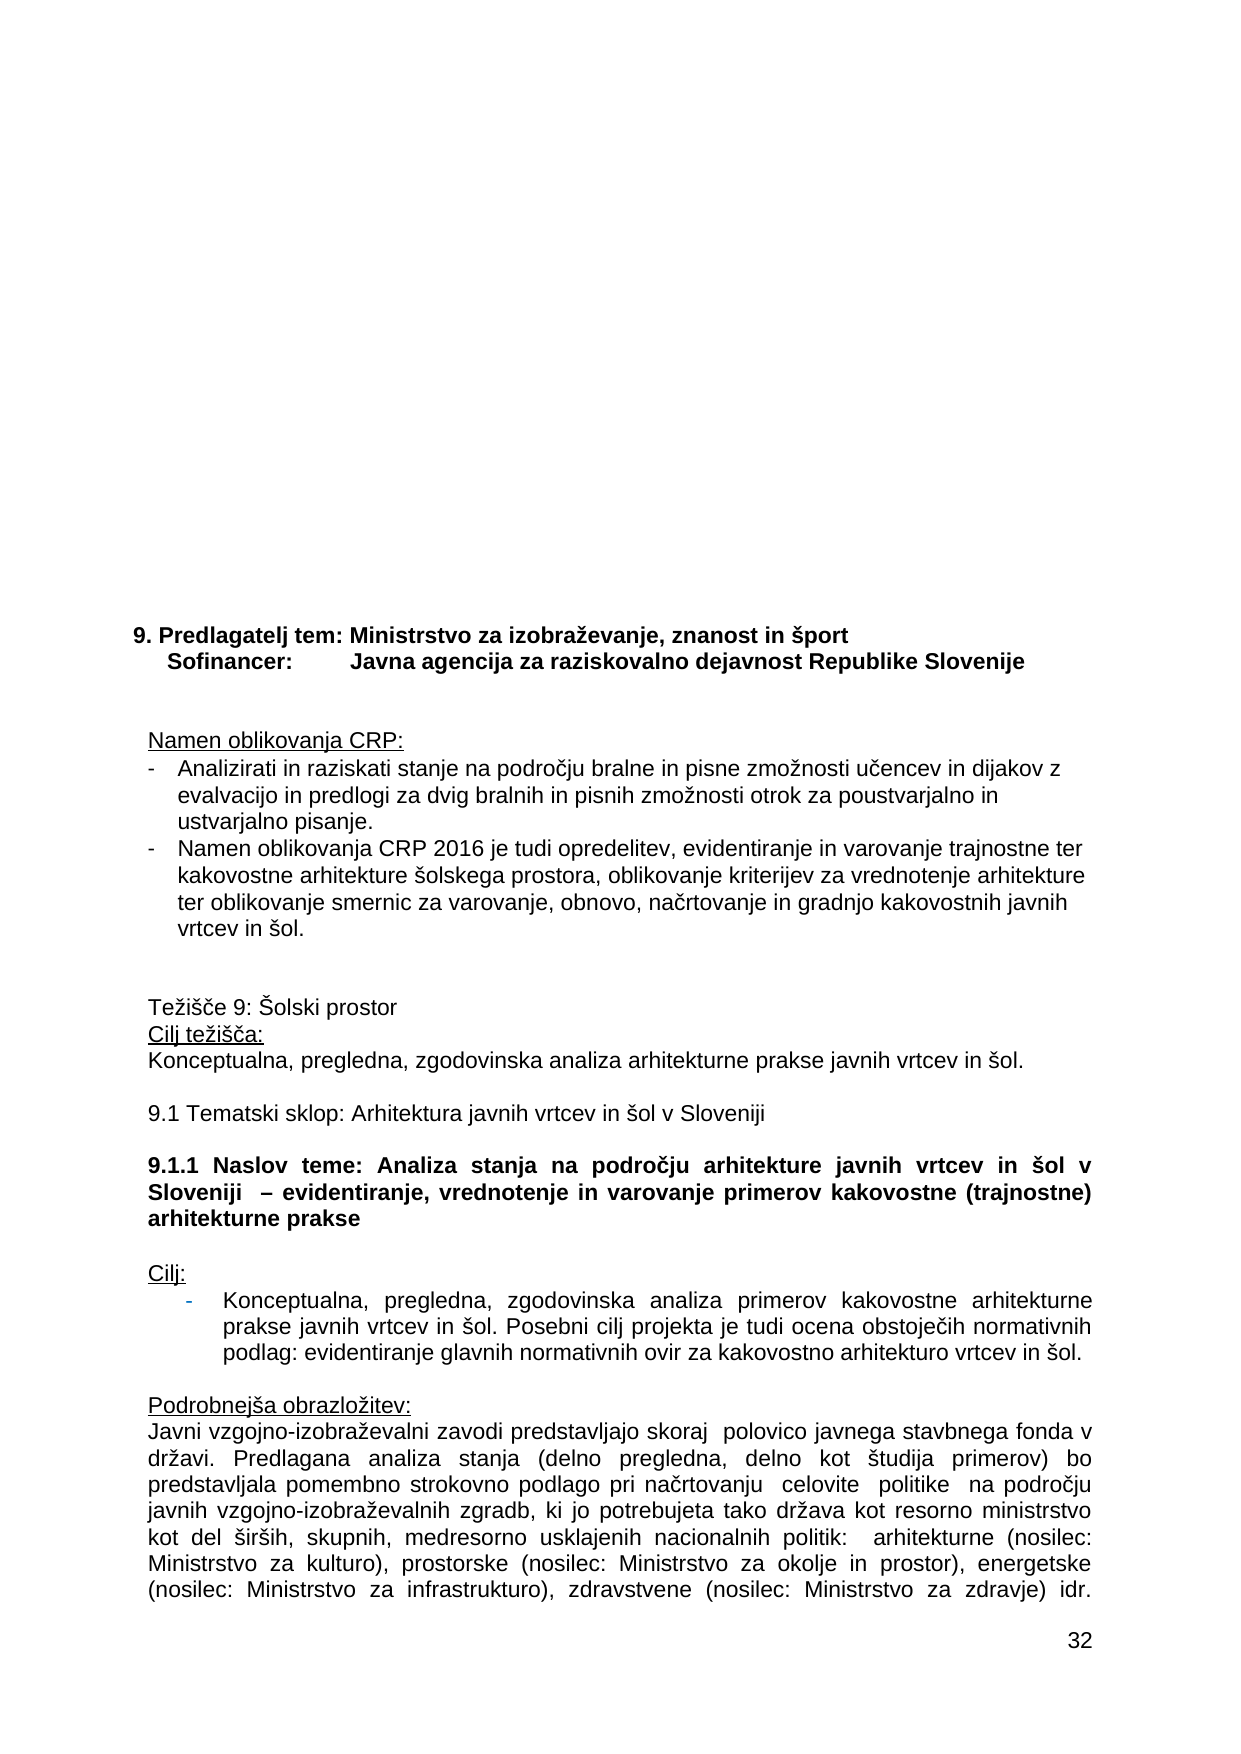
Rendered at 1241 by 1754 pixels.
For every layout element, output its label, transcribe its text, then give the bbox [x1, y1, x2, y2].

list Konceptualna, pregledna, zgodovinska analiza primerov kakovostne arhitekturne prakse javnih vrtcev in šol. Posebni cilj projekta je tudi ocena obstoječih normativnih podlag: evidentiranje glavnih normativnih ovir za kakovostno arhitekturo vrtcev in šol. [185, 1287, 1093, 1366]
text Težišče 9: Šolski prostor [148, 994, 1093, 1021]
text Sofinancer: Javna agencija za raziskovalno dejavnost Republike Slovenije [148, 648, 1093, 675]
text Podrobnejša obrazložitev: [148, 1392, 1093, 1418]
text 9.1.1 Naslov teme: Analiza stanja na področju arhitekture javnih vrtcev in šol v Sloveniji – evidentiranje, vrednotenje in varovanje primerov kakovostne (trajnostne) arhitekturne prakse [148, 1152, 1093, 1231]
text Namen oblikovanja CRP: [148, 727, 1093, 754]
text 9. Predlagatelj tem: Ministrstvo za izobraževanje, znanost in šport [133, 622, 1093, 648]
list Namen oblikovanja CRP 2016 je tudi opredelitev, evidentiranje in varovanje trajnostne ter kakovostne arhitekture šolskega prostora, oblikovanje kriterijev za vrednotenje arhitekture ter oblikovanje smernic za varovanje, obnovo, načrtovanje in gradnjo kakovostnih javnih vrtcev in šol. [148, 834, 1093, 942]
text 9.1 Tematski sklop: Arhitektura javnih vrtcev in šol v Sloveniji [148, 1100, 1093, 1126]
text Cilj: [148, 1260, 1093, 1287]
text Konceptualna, pregledna, zgodovinska analiza arhitekturne prakse javnih vrtcev in šol. [133, 1047, 1093, 1073]
list Analizirati in raziskati stanje na področju bralne in pisne zmožnosti učencev in dijakov z evalvacijo in predlogi za dvig bralnih in pisnih zmožnosti otrok za poustvarjalno in ustvarjalno pisanje. [148, 754, 1093, 834]
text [148, 1418, 1093, 1603]
text Cilj težišča: [133, 1021, 1093, 1047]
